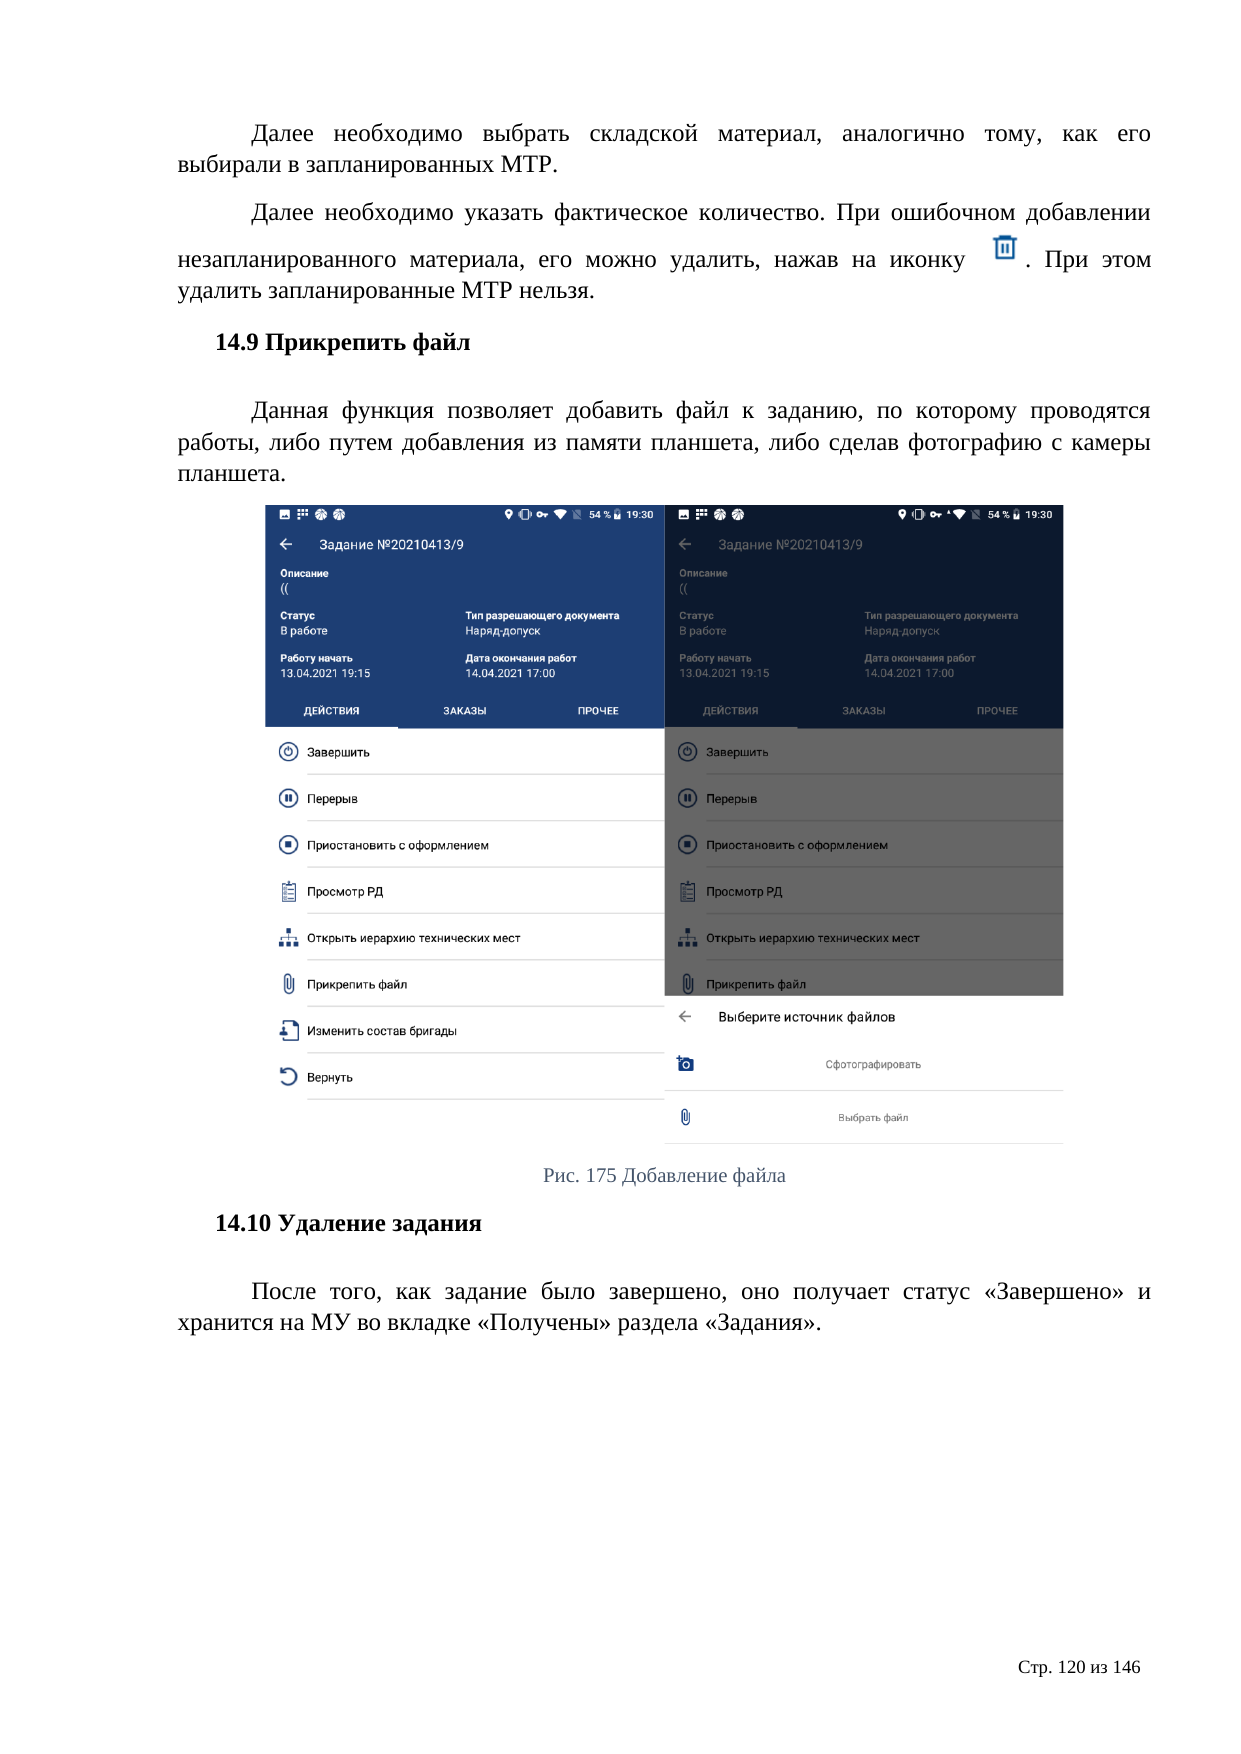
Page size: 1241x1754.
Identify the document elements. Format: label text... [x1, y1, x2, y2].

text Данная функция позволяет добавить файл к заданию, по которому проводятся работы, либо путем добавления из памяти планшета, либо сделав фотографию с камеры планшета. [177, 396, 1152, 486]
text После того, как задание было завершено, оно получает статус «Завершено» и хранится на МУ во вкладке «Получены» раздела «Задания». [177, 1276, 1152, 1336]
picture [979, 227, 1025, 268]
text Далее необходимо указать фактическое количество. При ошибочном добавлении незапланированного материала, его можно удалить, нажав на иконку . При этом удалить запланированные МТР нельзя. [177, 197, 1152, 304]
subtitle 14.9 Прикрепить файл [215, 327, 1152, 356]
text Далее необходимо выбрать складской материал, аналогично тому, как его выбирали в запланированных МТР. [177, 118, 1152, 178]
picture [265, 505, 1064, 1144]
subtitle 14.10 Удаление задания [215, 1208, 1152, 1237]
